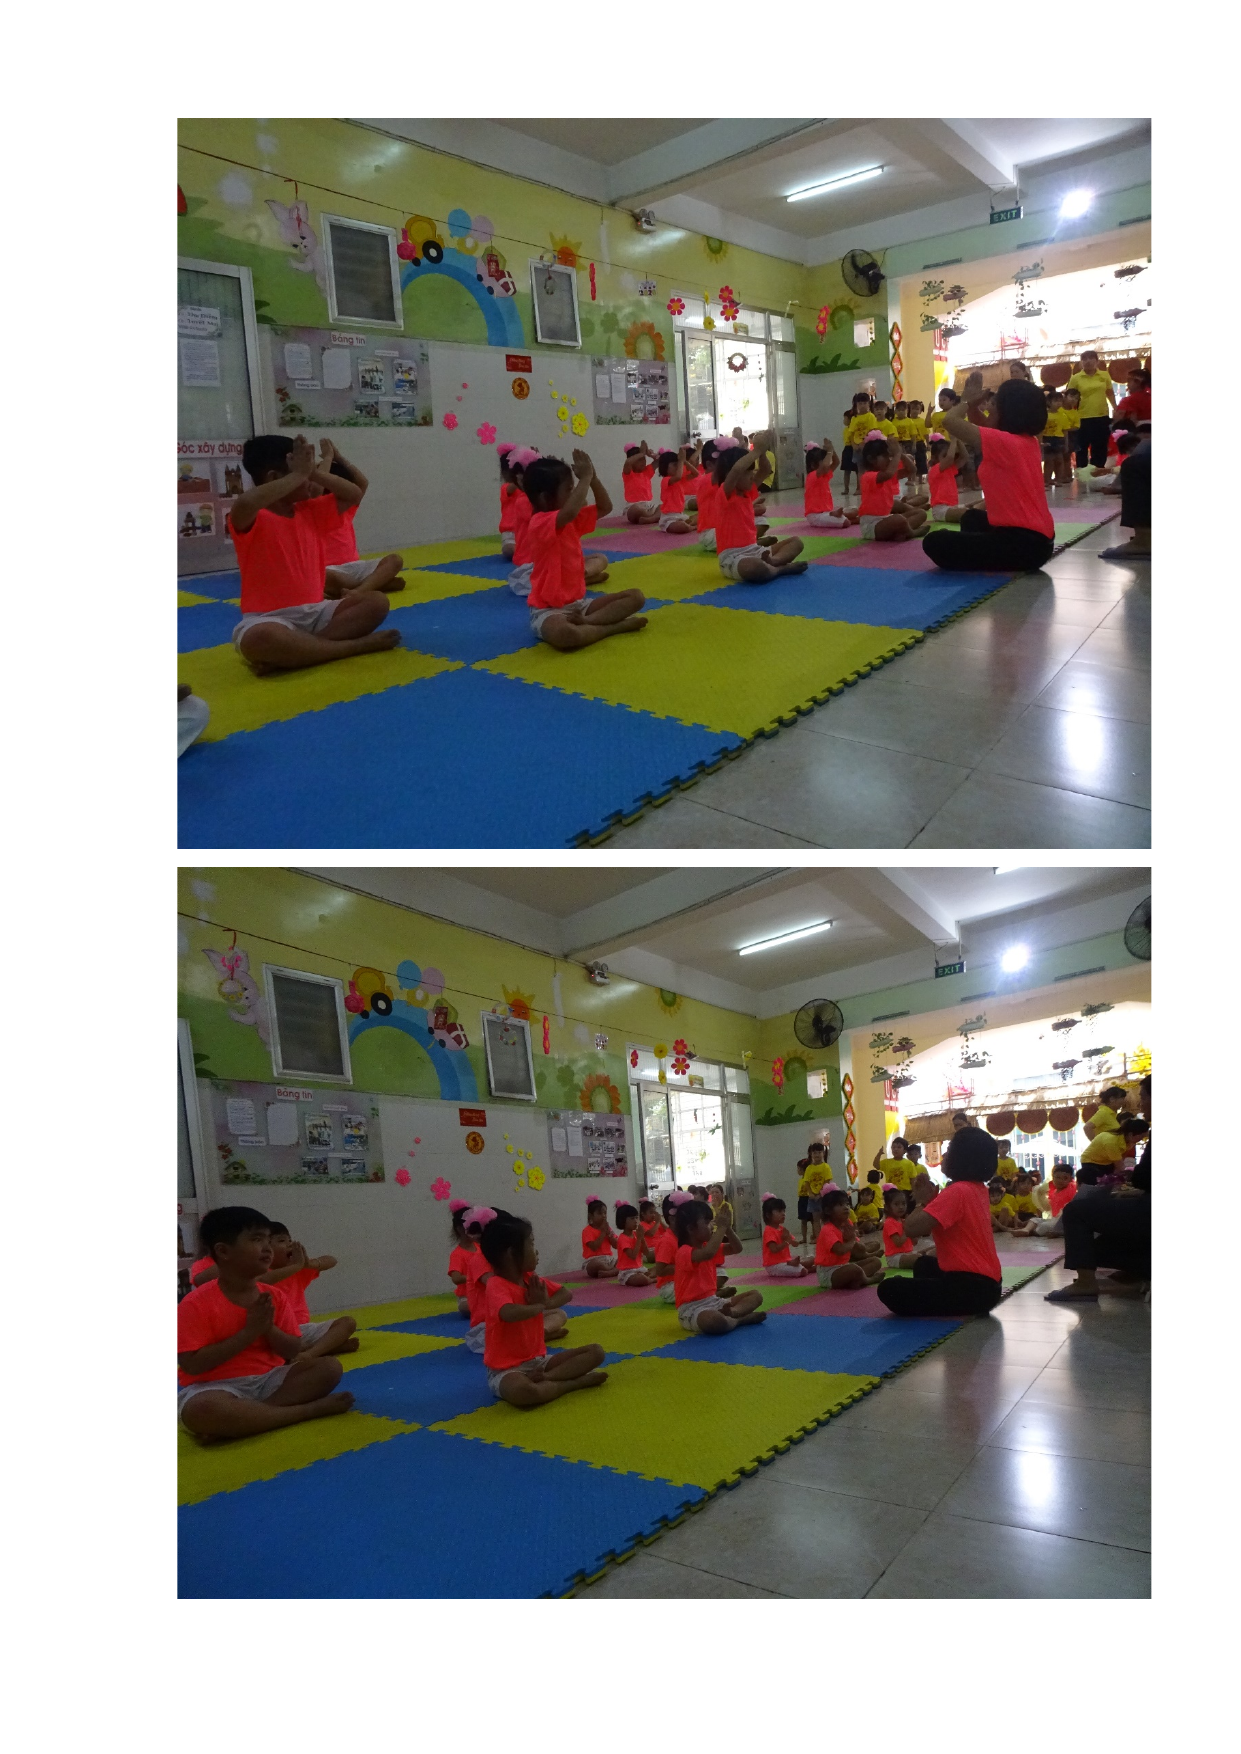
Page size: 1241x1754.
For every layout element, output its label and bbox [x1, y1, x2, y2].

picture [177, 118, 1152, 849]
picture [177, 867, 1152, 1599]
